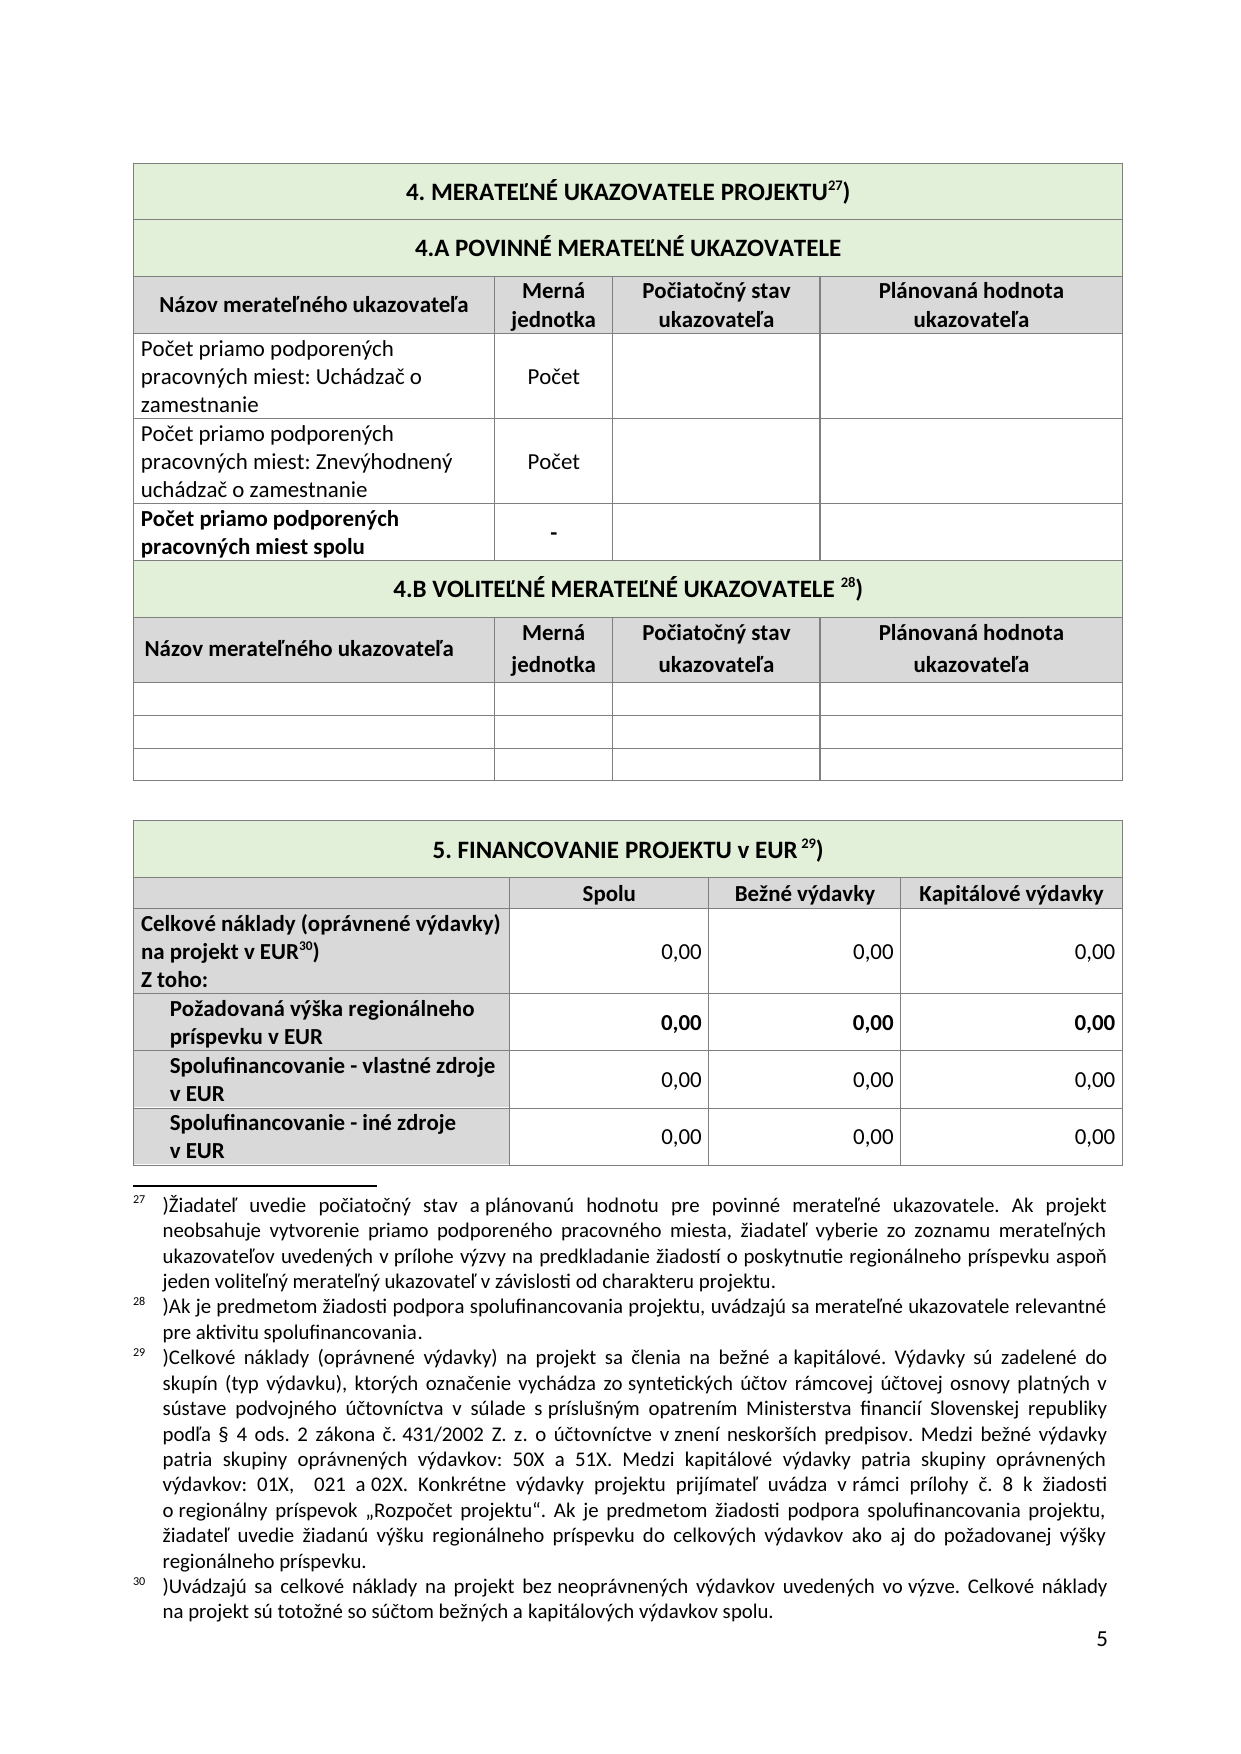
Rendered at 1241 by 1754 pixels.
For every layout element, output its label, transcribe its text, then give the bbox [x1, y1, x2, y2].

table_cell 0,00 [901, 994, 1122, 1050]
table_cell [821, 716, 1122, 747]
table_cell 0,00 [510, 909, 708, 993]
table_cell 0,00 [709, 1109, 900, 1164]
table_cell [613, 683, 819, 714]
table_cell 0,00 [901, 1109, 1122, 1164]
table_cell [613, 419, 819, 503]
table_cell [821, 334, 1122, 418]
table_cell [613, 716, 819, 747]
table_cell [134, 716, 494, 747]
table_cell 0,00 [901, 909, 1122, 993]
table_cell Kapitálové výdavky [901, 878, 1122, 908]
table_cell Počet priamo podporených pracovných miest spolu [134, 504, 494, 560]
table_header 4. MERATEĽNÉ UKAZOVATELE PROJEKTU) [134, 164, 1122, 219]
table_cell [134, 683, 494, 714]
table_cell [613, 334, 819, 418]
table_cell 0,00 [709, 1051, 900, 1107]
table_header 5. FINANCOVANIE PROJEKTU v EUR ) [134, 821, 1122, 877]
table_cell Počet [495, 419, 612, 503]
table_cell [613, 504, 819, 560]
table_cell [495, 716, 612, 747]
table_cell [821, 504, 1122, 560]
table_cell Bežné výdavky [709, 878, 900, 908]
table_cell Merná jednotka [495, 618, 612, 682]
table_cell [134, 749, 494, 780]
table_cell [495, 749, 612, 780]
table_cell Počet priamo podporených pracovných miest: Uchádzač o zamestnanie [134, 334, 494, 418]
table_cell Spolufinancovanie - vlastné zdroje v EUR [134, 1051, 509, 1107]
table_cell Spolufinancovanie - iné zdroje v EUR [134, 1109, 509, 1164]
table_cell [134, 878, 509, 908]
table_cell 0,00 [709, 909, 900, 993]
table_cell [495, 683, 612, 714]
table_cell [821, 419, 1122, 503]
table_cell Názov merateľného ukazovateľa [134, 618, 494, 682]
table_cell 0,00 [510, 1109, 708, 1164]
table_cell Názov merateľného ukazovateľa [134, 277, 494, 333]
table_cell - [495, 504, 612, 560]
table_cell Počet [495, 334, 612, 418]
table_cell Počiatočný stav ukazovateľa [613, 277, 819, 333]
table_cell 0,00 [709, 994, 900, 1050]
table_cell Celkové náklady (oprávnené výdavky) na projekt v EUR) Z toho: [134, 909, 509, 993]
table_cell [613, 749, 819, 780]
table_cell [821, 749, 1122, 780]
table_cell Plánovaná hodnota ukazovateľa [821, 277, 1122, 333]
table_cell [821, 683, 1122, 714]
table_cell Plánovaná hodnota ukazovateľa [821, 618, 1122, 682]
table_cell Počet priamo podporených pracovných miest: Znevýhodnený uchádzač o zamestnanie [134, 419, 494, 503]
table_cell 4.A POVINNÉ MERATEĽNÉ UKAZOVATELE [134, 220, 1122, 276]
table_cell 4.B VOLITEĽNÉ MERATEĽNÉ UKAZOVATELE ) [134, 561, 1122, 617]
table_cell 0,00 [510, 1051, 708, 1107]
table_cell 0,00 [901, 1051, 1122, 1107]
table_cell Spolu [510, 878, 708, 908]
table_cell Merná jednotka [495, 277, 612, 333]
table_cell Počiatočný stav ukazovateľa [613, 618, 819, 682]
table_cell 0,00 [510, 994, 708, 1050]
table_cell Požadovaná výška regionálneho príspevku v EUR [134, 994, 509, 1050]
